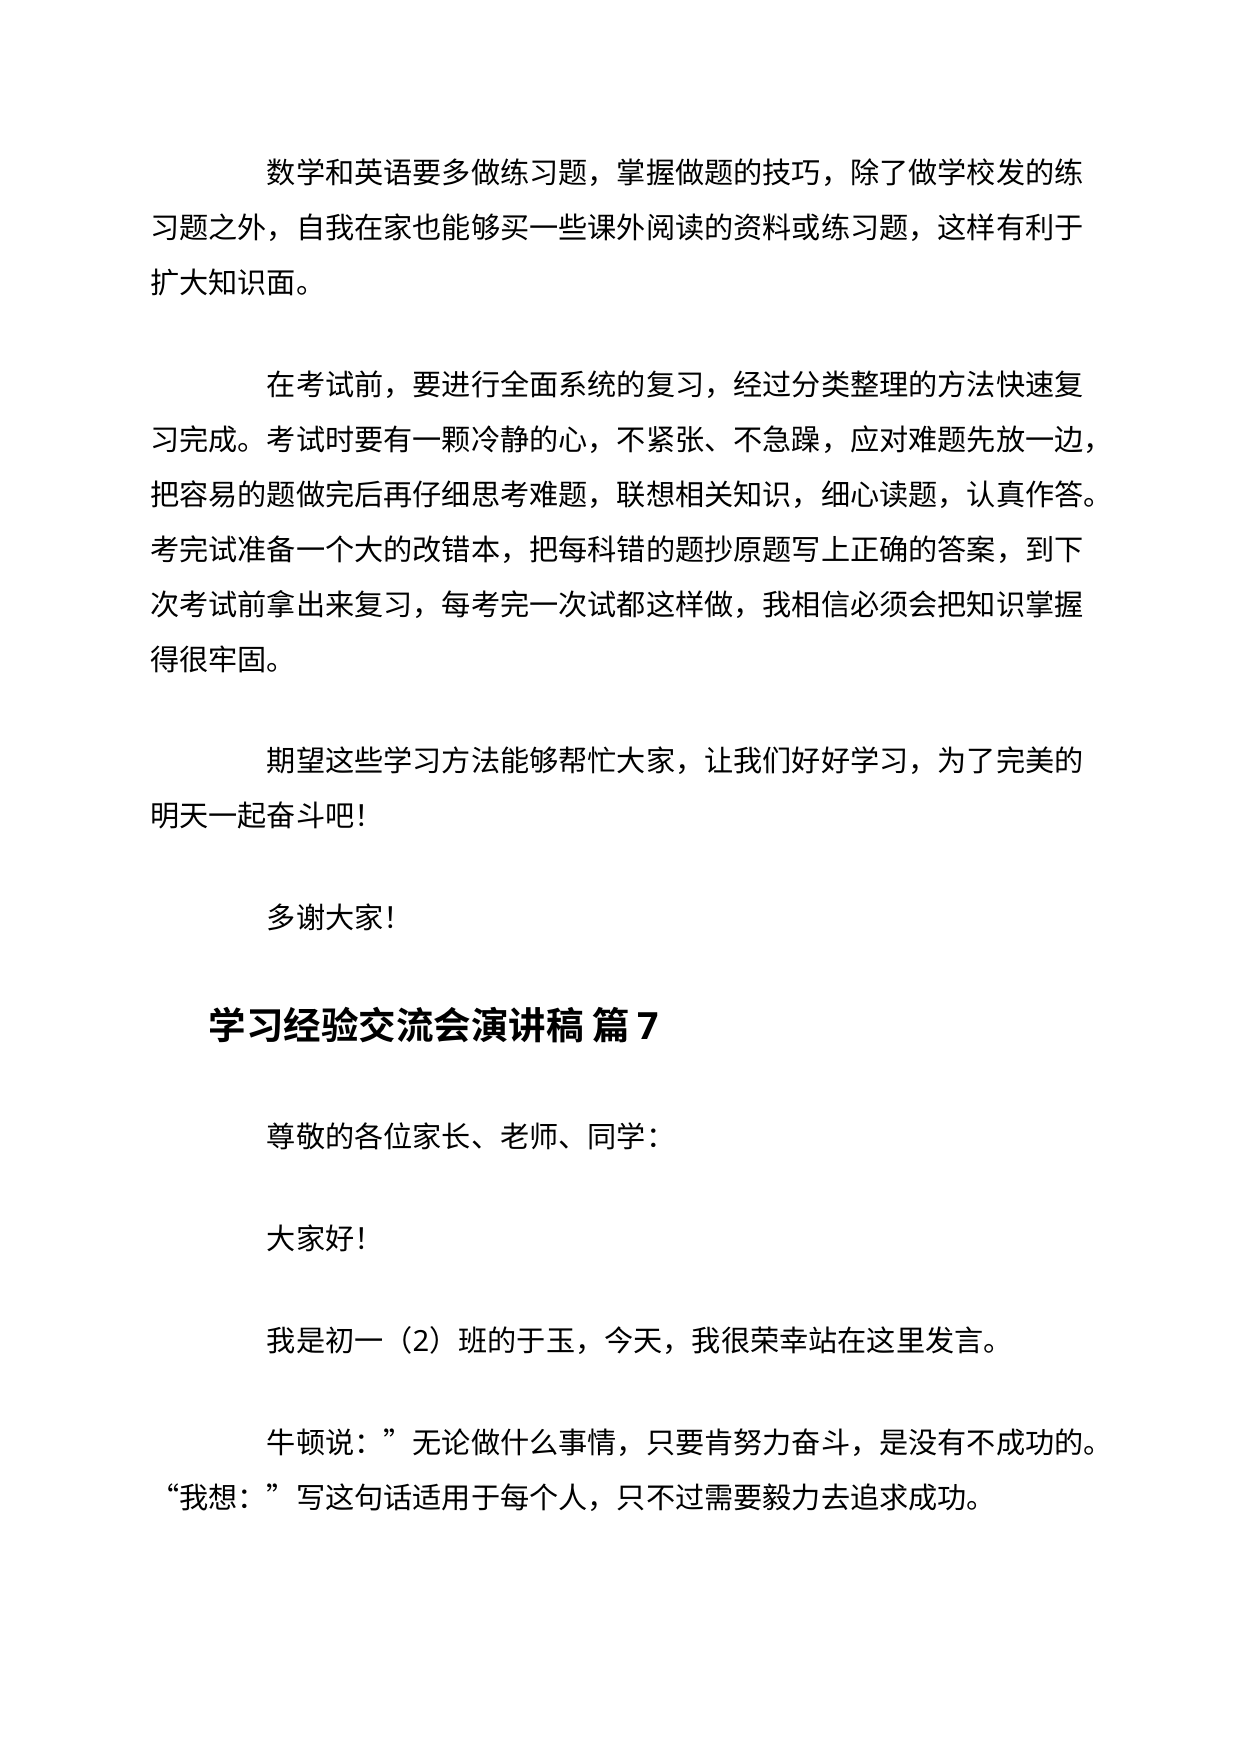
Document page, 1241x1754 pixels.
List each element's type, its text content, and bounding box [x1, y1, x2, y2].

text 多谢大家！ [150, 894, 1090, 937]
text 期望这些学习方法能够帮忙大家，让我们好好学习，为了完美的明天一起奋斗吧！ [150, 738, 1090, 835]
text 学习经验交流会演讲稿 篇7 [150, 996, 1090, 1051]
text 牛顿说：”无论做什么事情，只要肯努力奋斗，是没有不成功的。“我想：”写这句话适用于每个人，只不过需要毅力去追求成功。 [150, 1419, 1090, 1517]
text 在考试前，要进行全面系统的复习，经过分类整理的方法快速复习完成。考试时要有一颗冷静的心，不紧张、不急躁，应对难题先放一边，把容易的题做完后再仔细思考难题，联想相关知识，细心读题，认真作答。考完试准备一个大的改错本，把每科错的题抄原题写上正确的答案，到下次考试前拿出来复习，每考完一次试都这样做，我相信必须会把知识掌握得很牢固。 [150, 362, 1090, 678]
text 数学和英语要多做练习题，掌握做题的技巧，除了做学校发的练习题之外，自我在家也能够买一些课外阅读的资料或练习题，这样有利于扩大知识面。 [150, 150, 1090, 302]
text 我是初一（2）班的于玉，今天，我很荣幸站在这里发言。 [150, 1317, 1090, 1360]
text 大家好！ [150, 1216, 1090, 1258]
text 尊敬的各位家长、老师、同学： [150, 1114, 1090, 1156]
